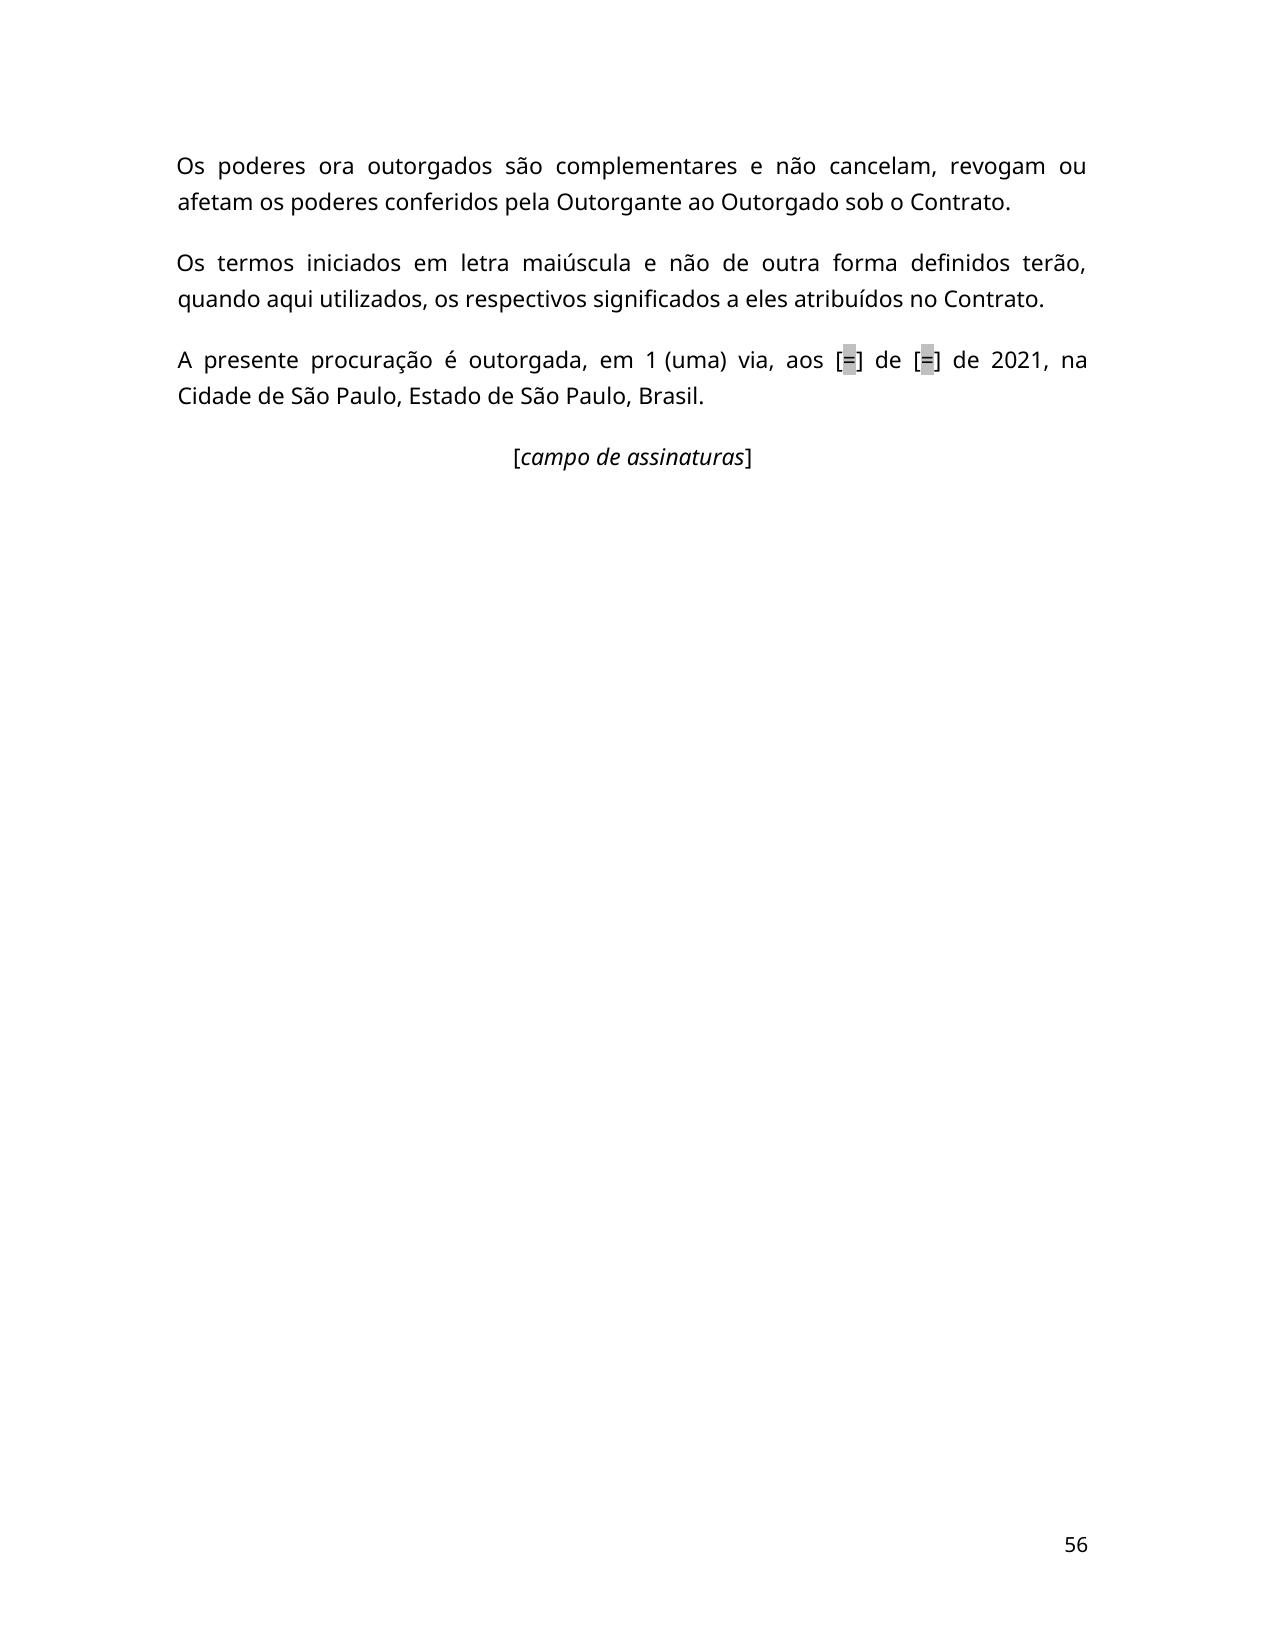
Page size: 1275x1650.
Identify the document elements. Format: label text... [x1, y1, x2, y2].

text [campo de assinaturas] [177, 441, 1088, 472]
text Os termos iniciados em letra maiúscula e não de outra forma definidos terão, quando aqui utilizados, os respectivos significados a eles atribuídos no Contrato. [176, 247, 1088, 314]
text A presente procuração é outorgada, em 1 (uma) via, aos [=] de [=] de 2021, na Cidade de São Paulo, Estado de São Paulo, Brasil. [177, 344, 1088, 411]
text Os poderes ora outorgados são complementares e não cancelam, revogam ou afetam os poderes conferidos pela Outorgante ao Outorgado sob o Contrato. [176, 150, 1088, 217]
